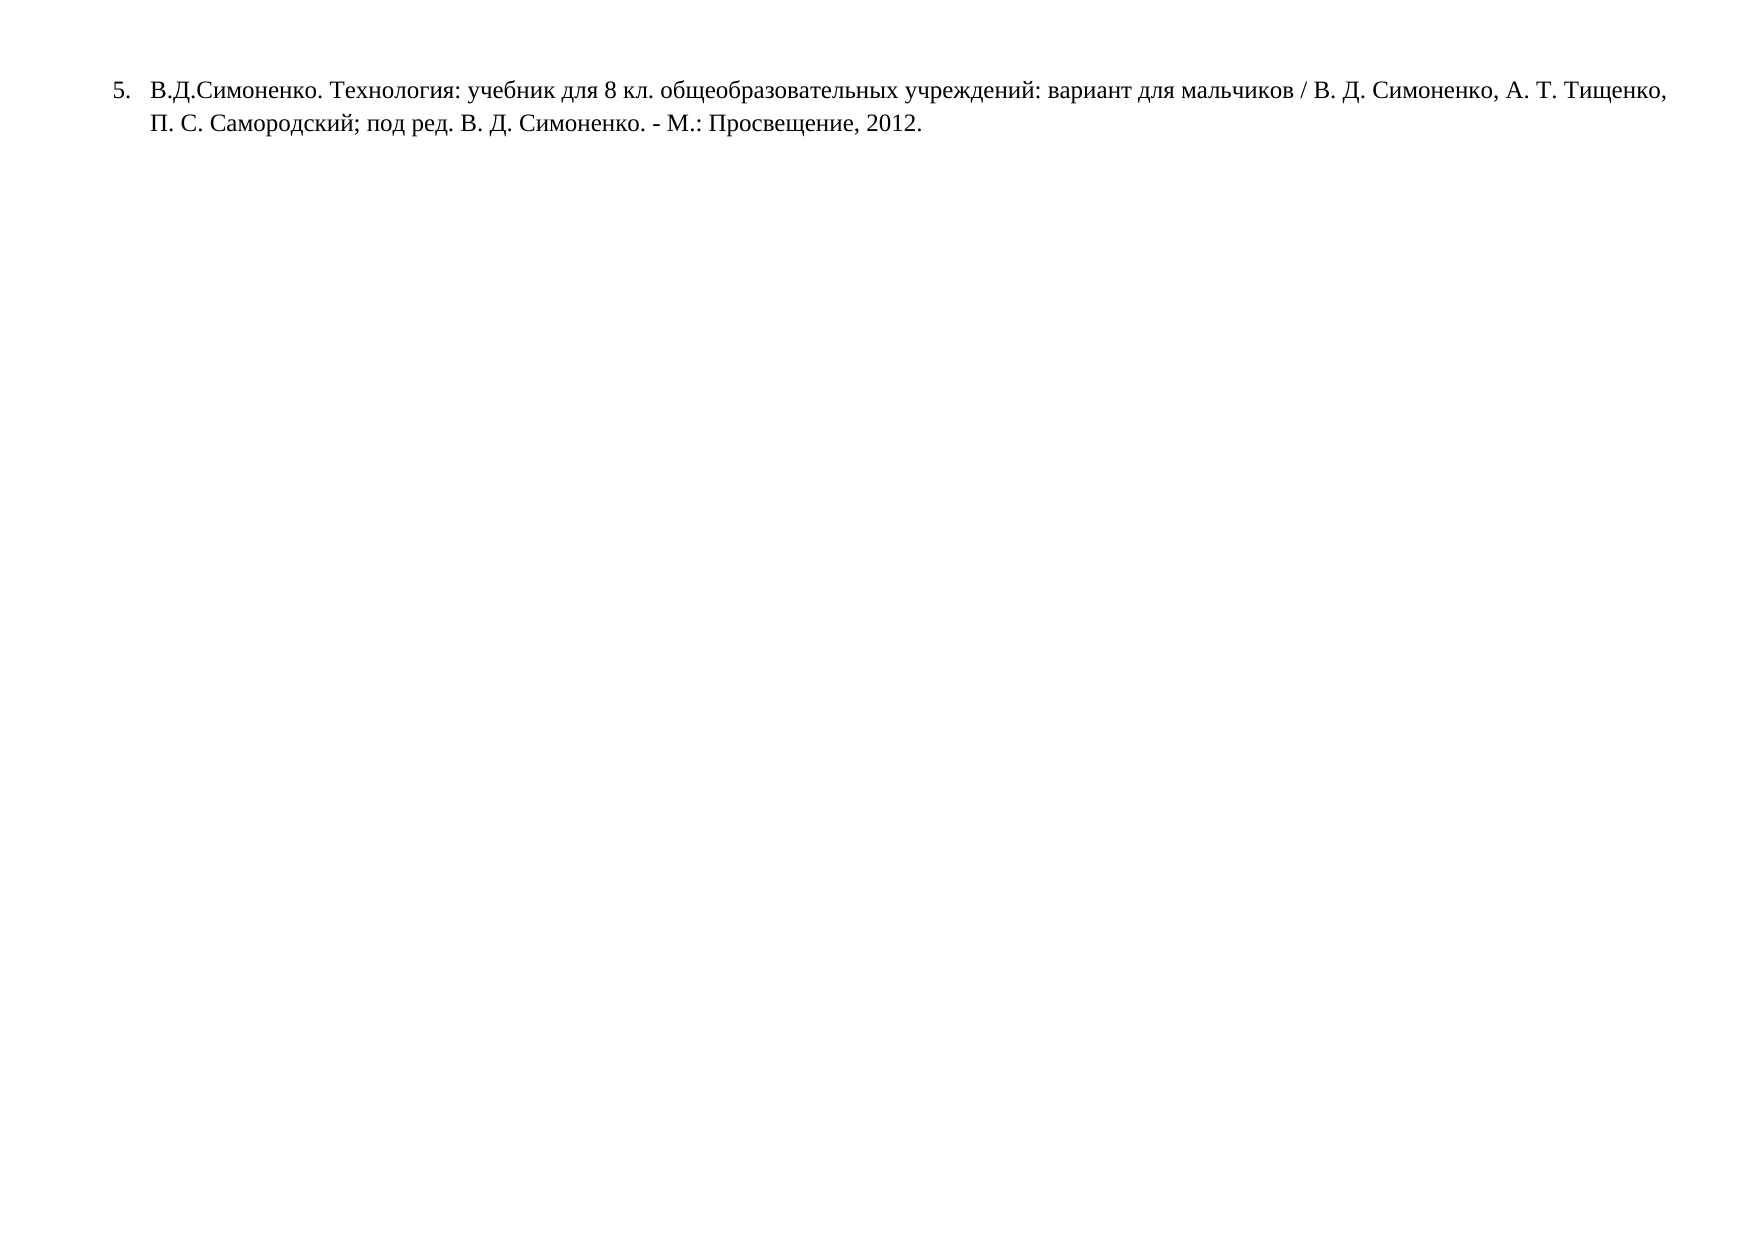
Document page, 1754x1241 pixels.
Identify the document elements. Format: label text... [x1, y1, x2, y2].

list В.Д.Симоненко. Технология: учебник для 8 кл. общеобразовательных учреждений: вариант для мальчиков / В. Д. Симоненко, А. Т. Тищенко, П. С. Самородский; под ред. В. Д. Симоненко. - М.: Просвещение, 2012. [112, 75, 1679, 137]
